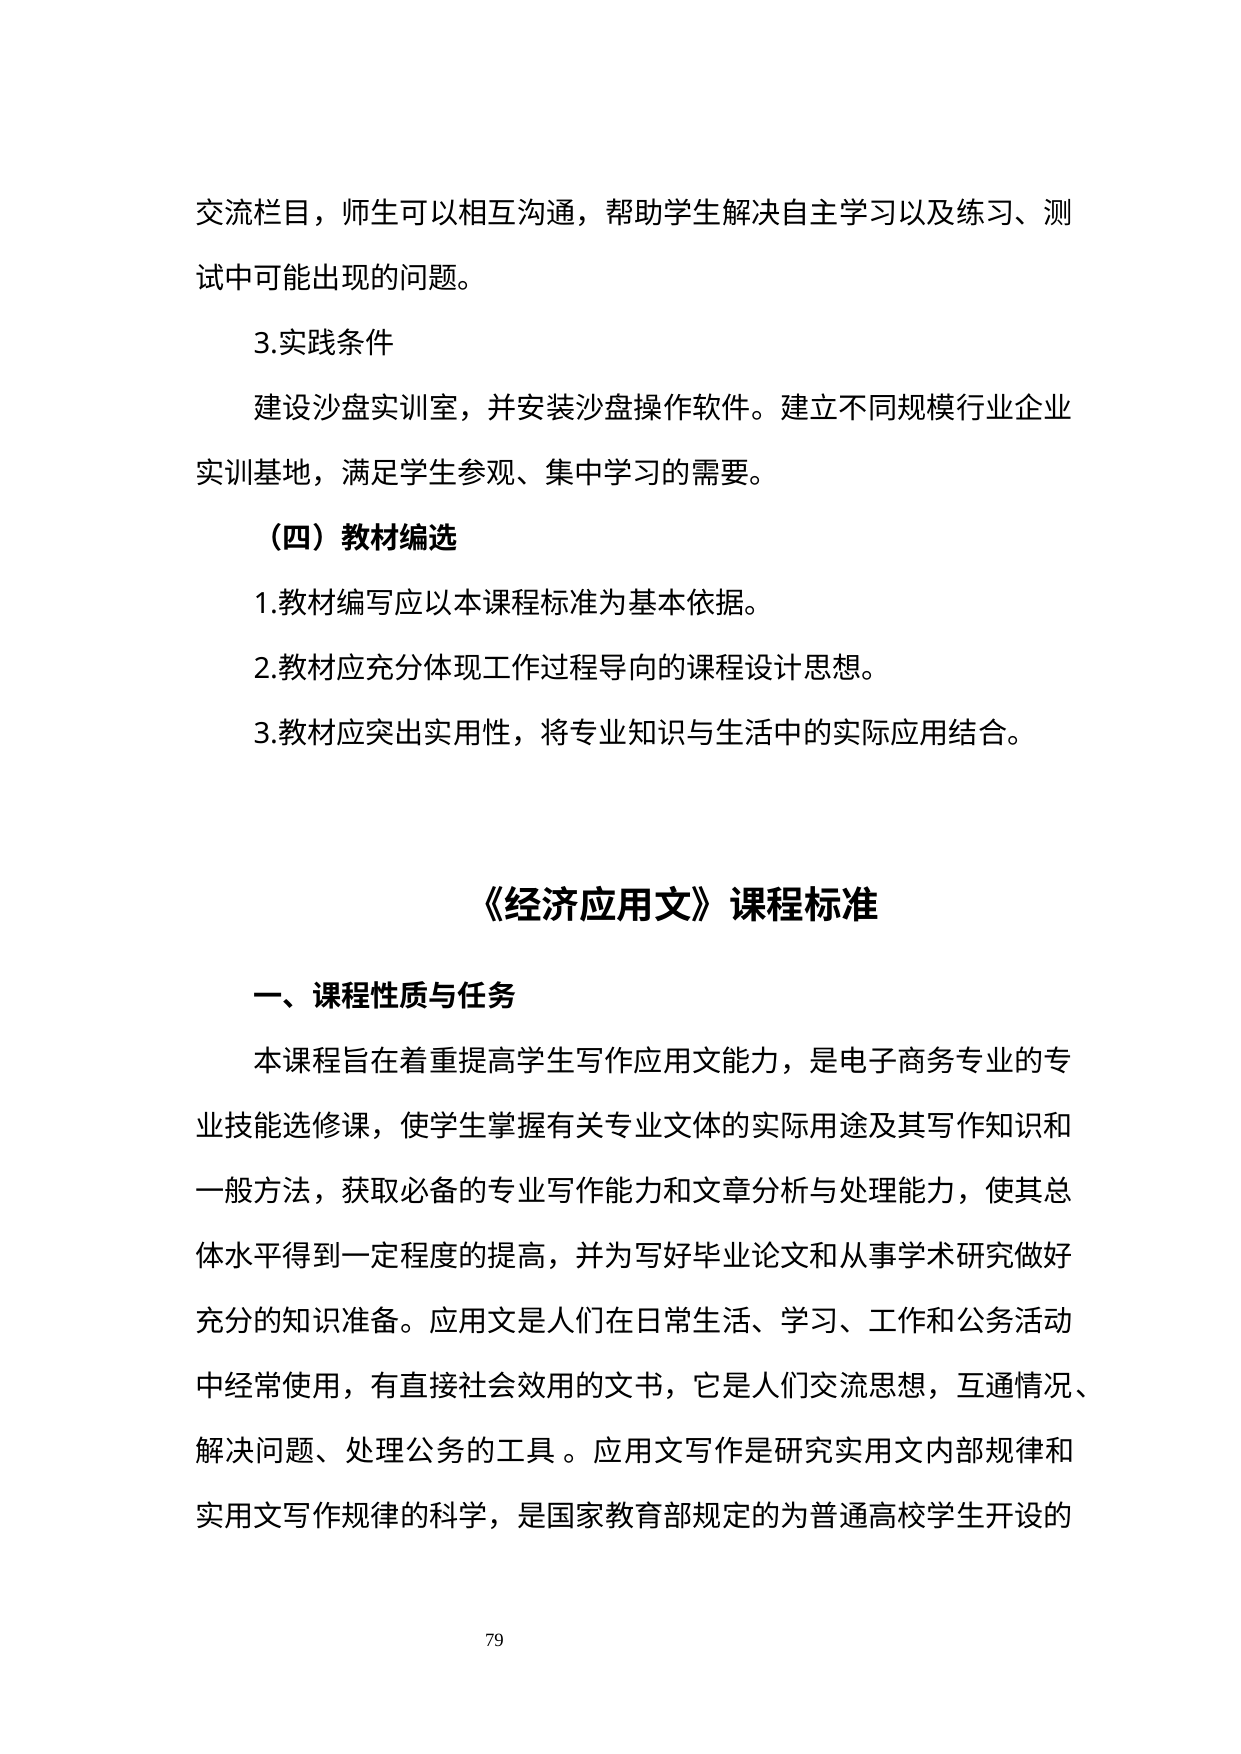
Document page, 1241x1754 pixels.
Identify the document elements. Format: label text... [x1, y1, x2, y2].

text 一、课程性质与任务 [195, 961, 1075, 1026]
text 2.教材应充分体现工作过程导向的课程设计思想。 [195, 633, 1075, 698]
text 1.教材编写应以本课程标准为基本依据。 [195, 568, 1075, 633]
text 3.教材应突出实用性，将专业知识与生活中的实际应用结合。 [195, 698, 1075, 763]
subtitle 《经济应用文》课程标准 [195, 878, 1075, 928]
text 建设沙盘实训室，并安装沙盘操作软件。建立不同规模行业企业实训基地，满足学生参观、集中学习的需要。 [195, 373, 1075, 503]
text （四）教材编选 [195, 503, 1075, 568]
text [195, 178, 1075, 308]
text 3.实践条件 [195, 308, 1075, 373]
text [195, 1026, 1075, 1546]
